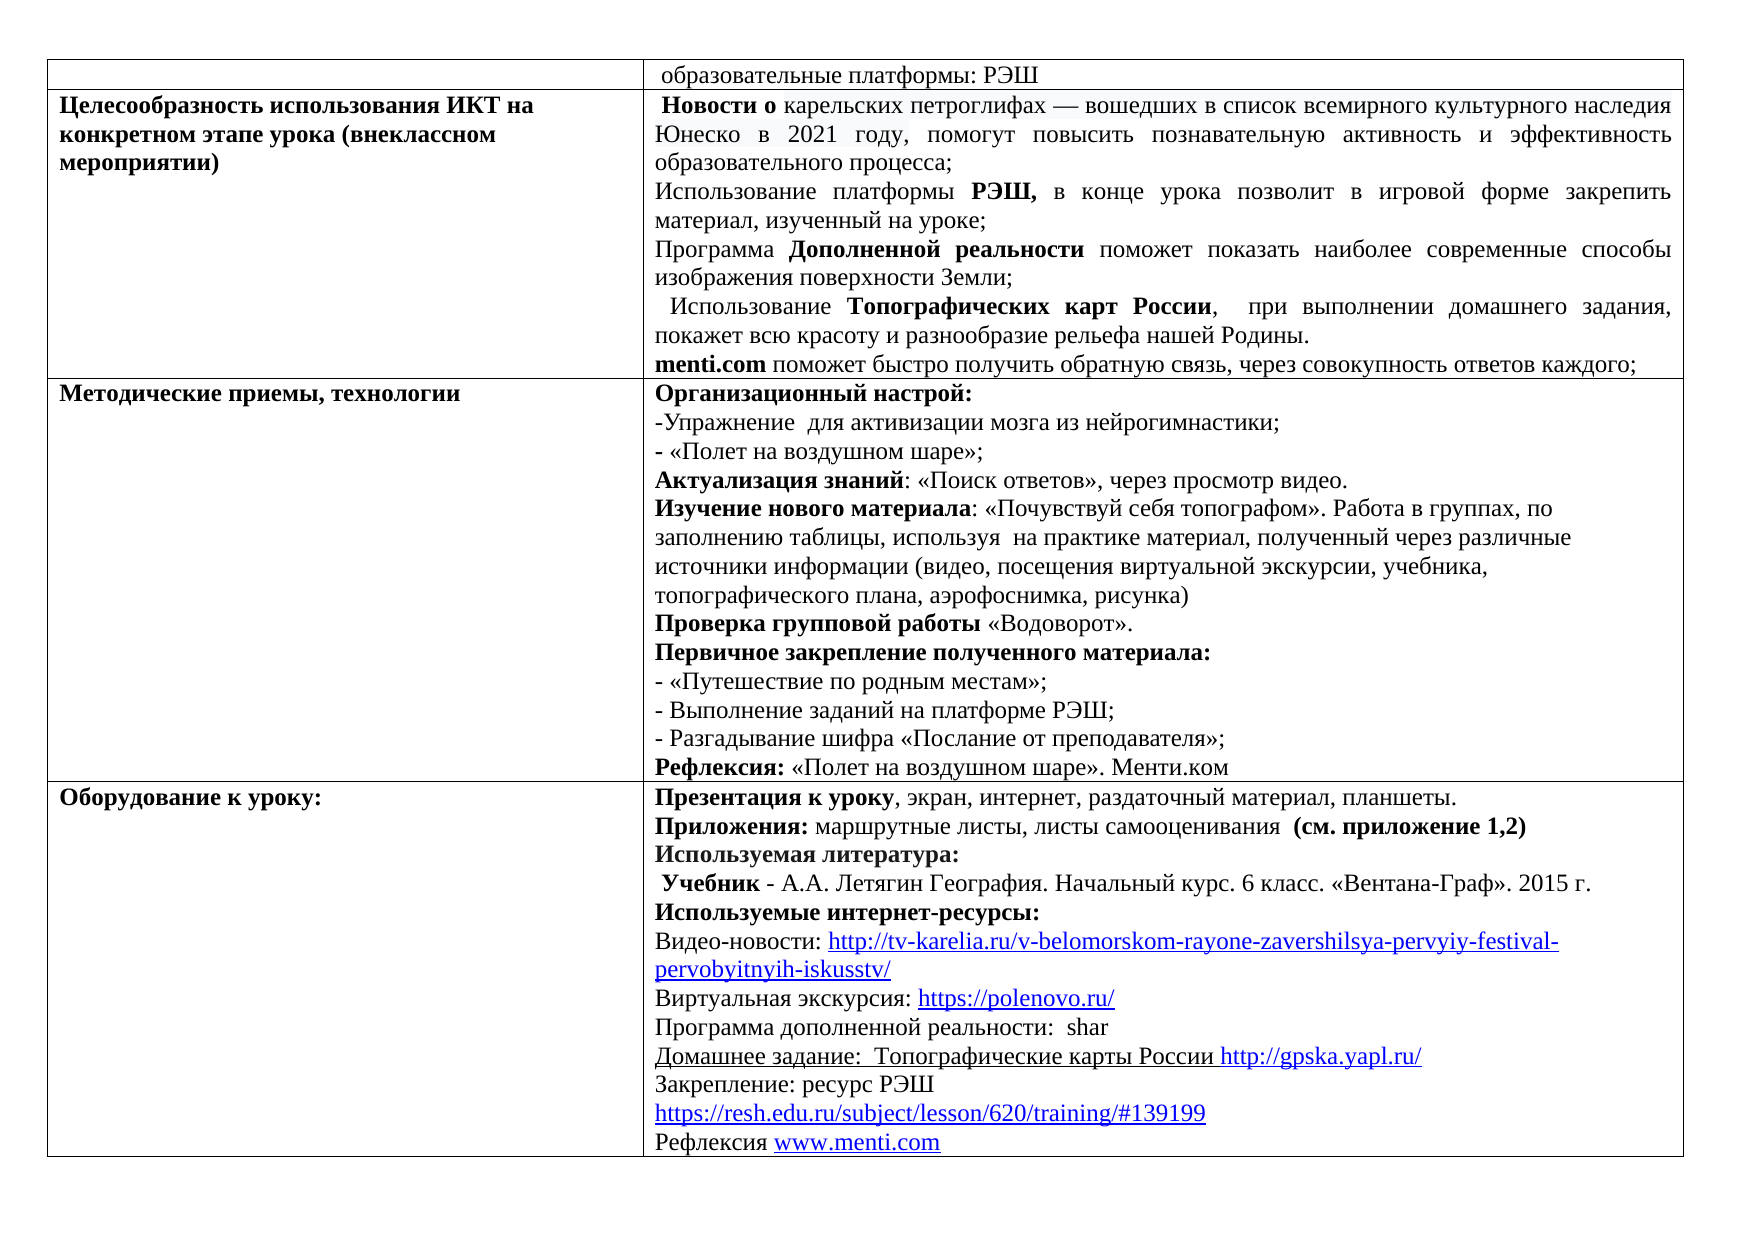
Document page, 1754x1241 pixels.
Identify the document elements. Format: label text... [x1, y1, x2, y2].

table_cell Целесообразность использования ИКТ на конкретном этапе урока (внеклассном мероприятии) [48, 90, 643, 377]
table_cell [48, 60, 643, 89]
table_cell Презентация к уроку, экран, интернет, раздаточный материал, планшеты. Приложения: маршрутные листы, листы самооценивания (см. приложение 1,2) Используемая литература: Учебник - А.А. Летягин География. Начальный курс. 6 класс. «Вентана-Граф». 2015 г. Используемые интернет-ресурсы: Видео-новости: http://tv-karelia.ru/v-belomorskom-rayone-zavershilsya-pervyiy-festival-pervobyitnyih-iskusstv/ Виртуальная экскурсия: https://polenovo.ru/ Программа дополненной реальности: shar Домашнее задание: Топографические карты России http://gpska.yapl.ru/ Закрепление: ресурс РЭШ https://resh.edu.ru/subject/lesson/620/training/#139199 Рефлексия www.menti.com [644, 782, 1683, 1156]
table_cell Оборудование к уроку: [48, 782, 643, 1156]
table_cell Новости о карельских петроглифах — вошедших в список всемирного культурного наследия Юнеско в 2021 году, помогут повысить познавательную активность и эффективность образовательного процесса; Использование платформы РЭШ, в конце урока позволит в игровой форме закрепить материал, изученный на уроке; Программа Дополненной реальности поможет показать наиболее современные способы изображения поверхности Земли; Использование Топографических карт России, при выполнении домашнего задания, покажет всю красоту и разнообразие рельефа нашей Родины. menti.com поможет быстро получить обратную связь, через совокупность ответов каждого; [644, 90, 1683, 377]
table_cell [644, 60, 1683, 89]
table_cell Организационный настрой: -Упражнение для активизации мозга из нейрогимнастики; - «Полет на воздушном шаре»; Актуализация знаний: «Поиск ответов», через просмотр видео. Изучение нового материала: «Почувствуй себя топографом». Работа в группах, по заполнению таблицы, используя на практике материал, полученный через различные источники информации (видео, посещения виртуальной экскурсии, учебника, топографического плана, аэрофоснимка, рисунка) Проверка групповой работы «Водоворот». Первичное закрепление полученного материала: - «Путешествие по родным местам»; - Выполнение заданий на платформе РЭШ; - Разгадывание шифра «Послание от преподавателя»; Рефлексия: «Полет на воздушном шаре». Менти.ком [644, 379, 1683, 781]
table_cell Методические приемы, технологии [48, 379, 643, 781]
